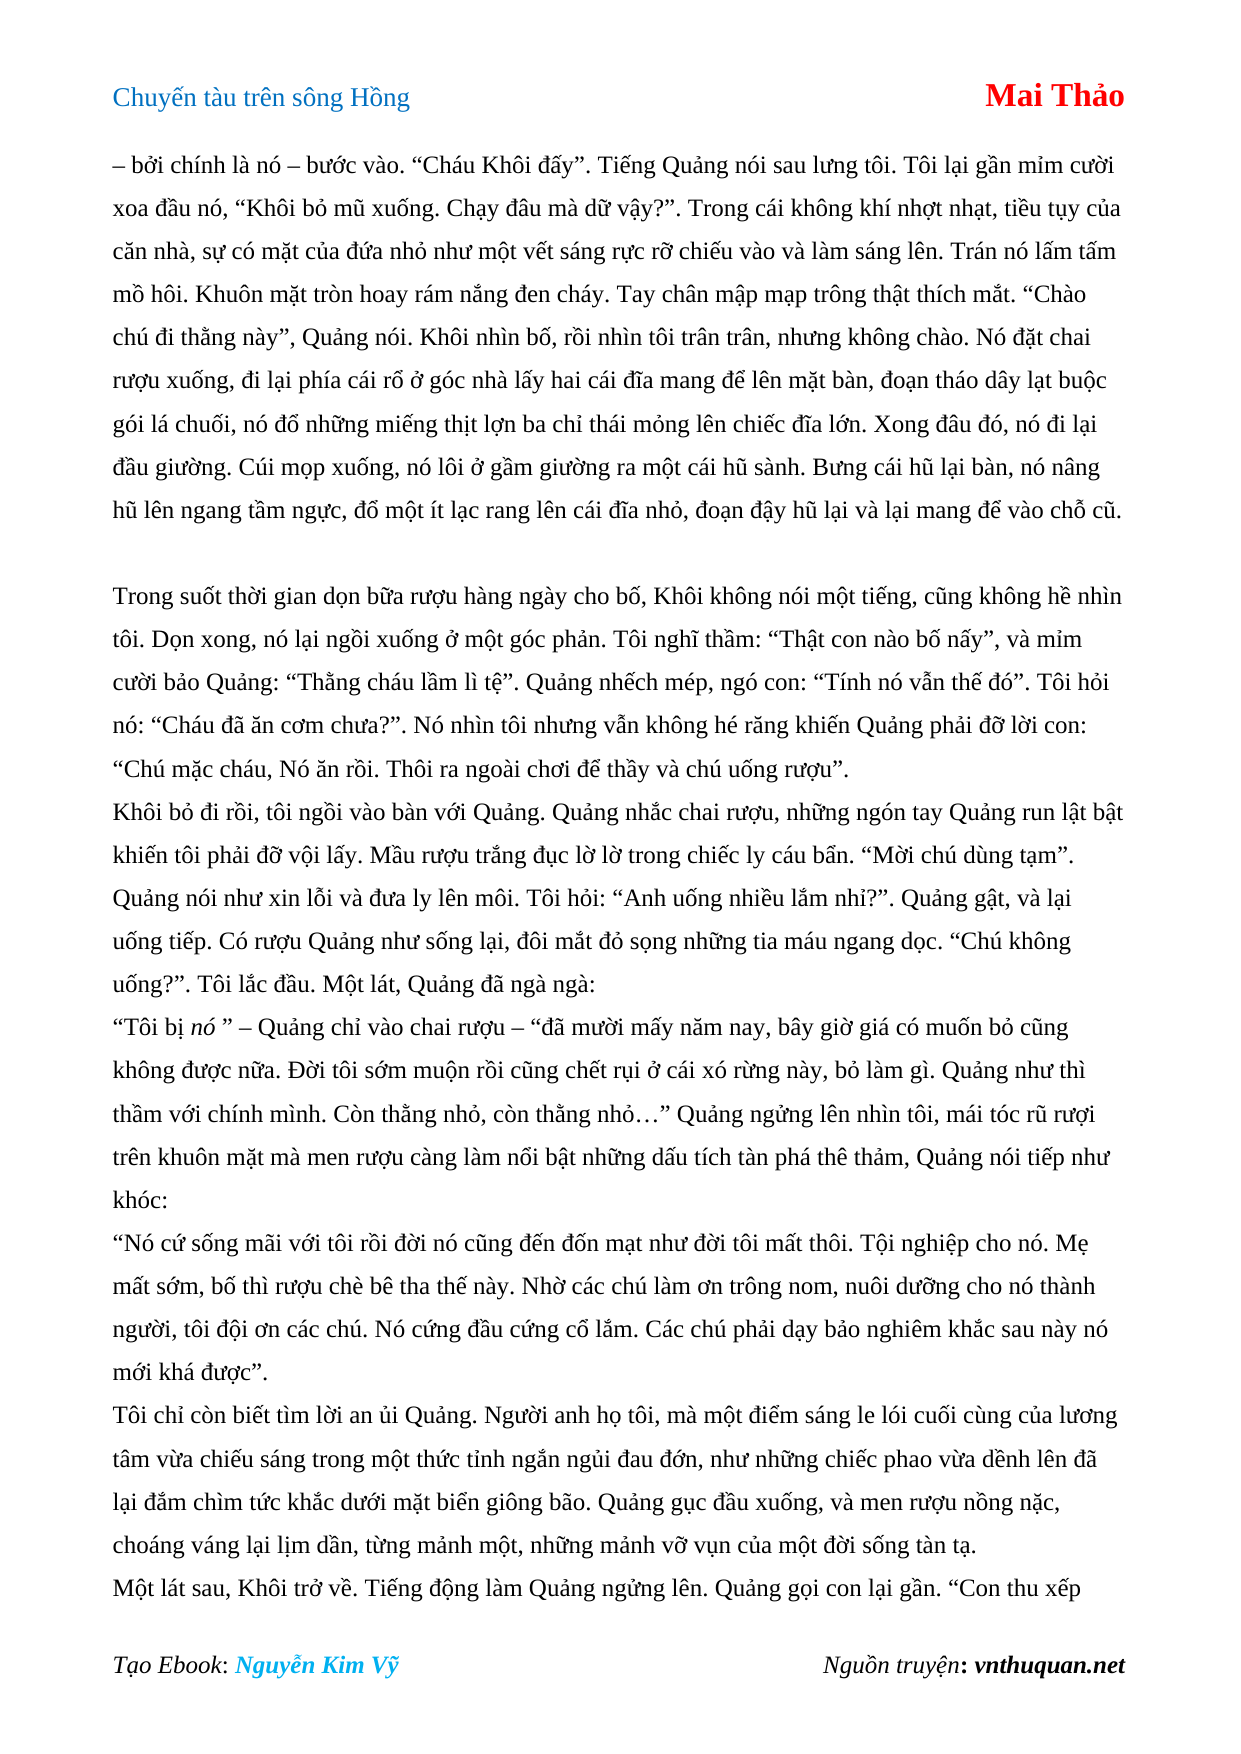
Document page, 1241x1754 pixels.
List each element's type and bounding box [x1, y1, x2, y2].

text [112, 150, 1128, 1602]
